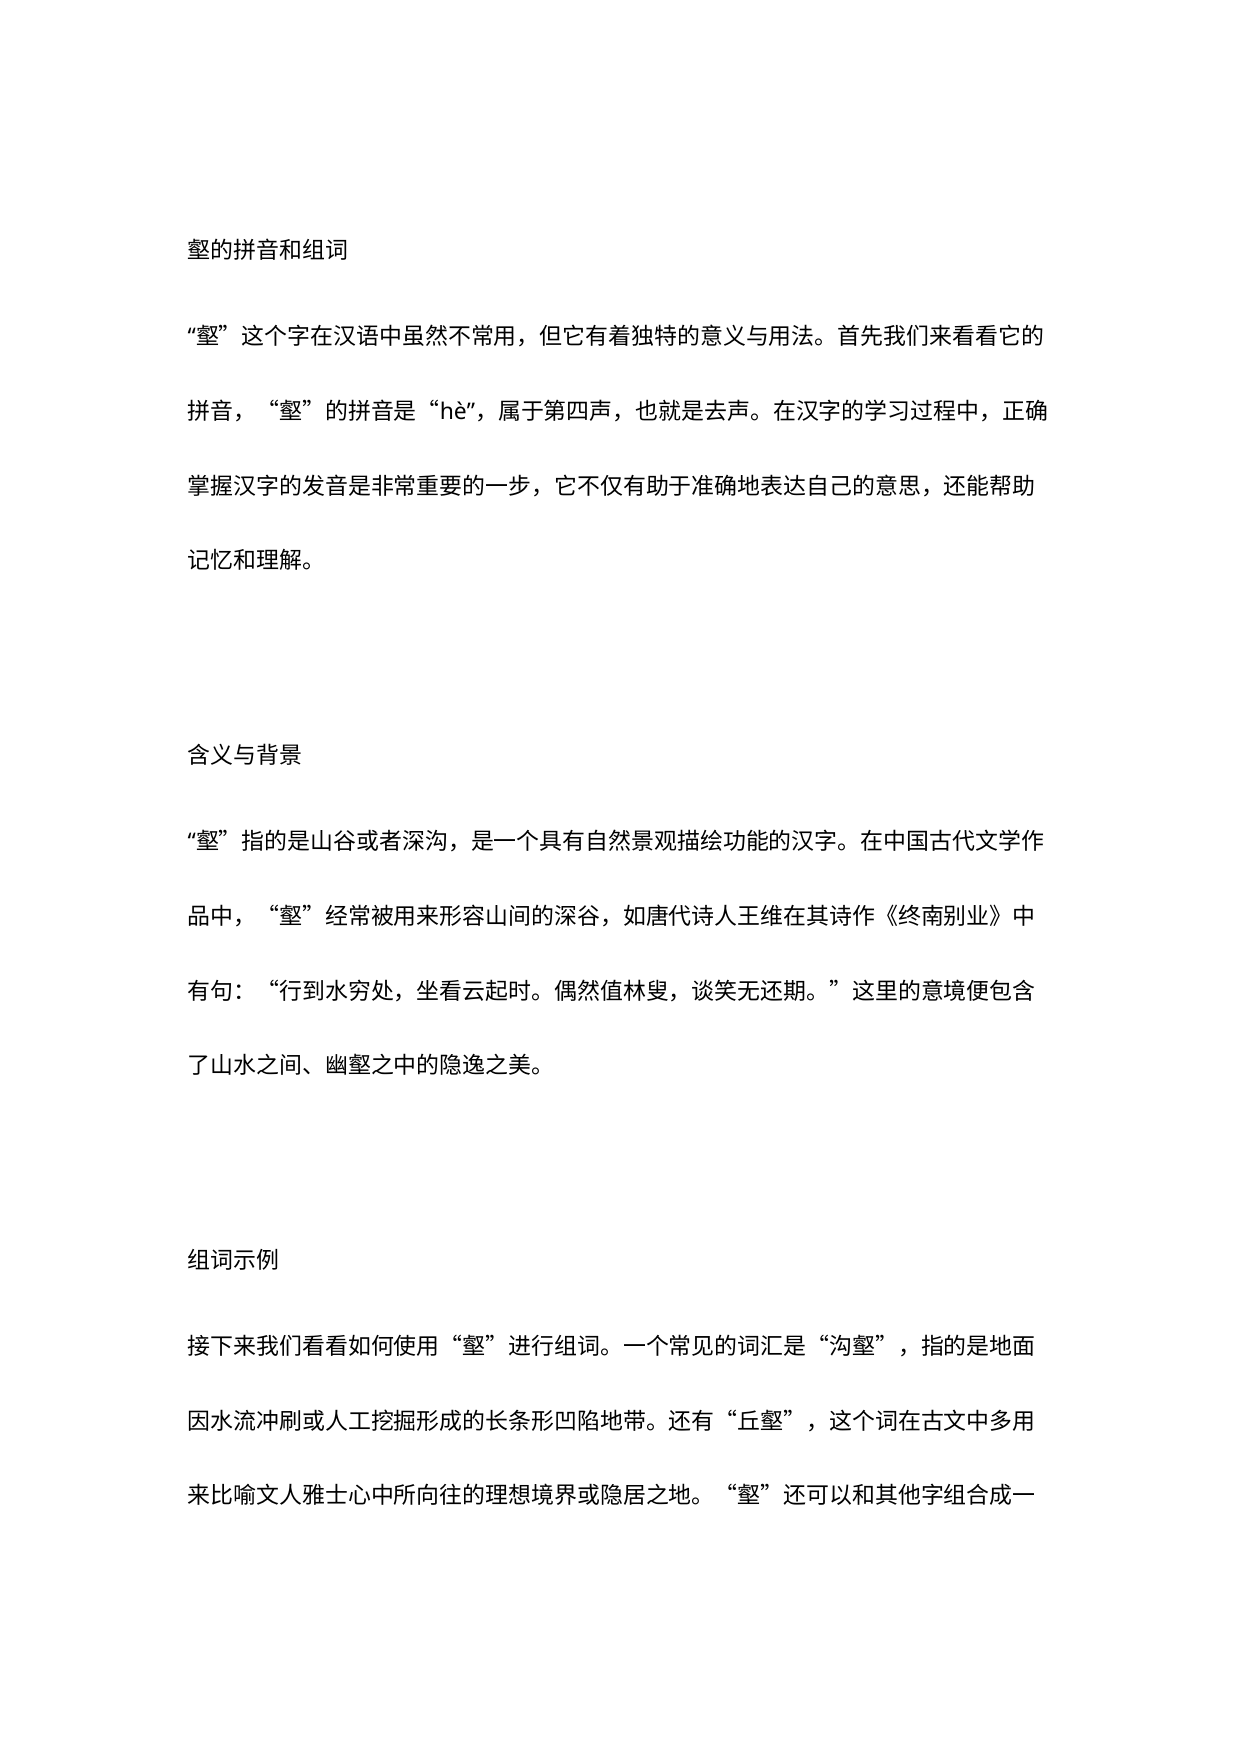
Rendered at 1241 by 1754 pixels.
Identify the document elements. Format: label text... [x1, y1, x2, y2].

text 含义与背景 [187, 721, 1053, 786]
text 组词示例 [187, 1226, 1053, 1291]
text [187, 1312, 1053, 1527]
text 壑的拼音和组词 [187, 216, 1053, 281]
text “壑”这个字在汉语中虽然不常用，但它有着独特的意义与用法。首先我们来看看它的拼音，“壑”的拼音是“hè”，属于第四声，也就是去声。在汉字的学习过程中，正确掌握汉字的发音是非常重要的一步，它不仅有助于准确地表达自己的意思，还能帮助记忆和理解。 [187, 302, 1053, 591]
text “壑”指的是山谷或者深沟，是一个具有自然景观描绘功能的汉字。在中国古代文学作品中，“壑”经常被用来形容山间的深谷，如唐代诗人王维在其诗作《终南别业》中有句：“行到水穷处，坐看云起时。偶然值林叟，谈笑无还期。”这里的意境便包含了山水之间、幽壑之中的隐逸之美。 [187, 807, 1053, 1096]
